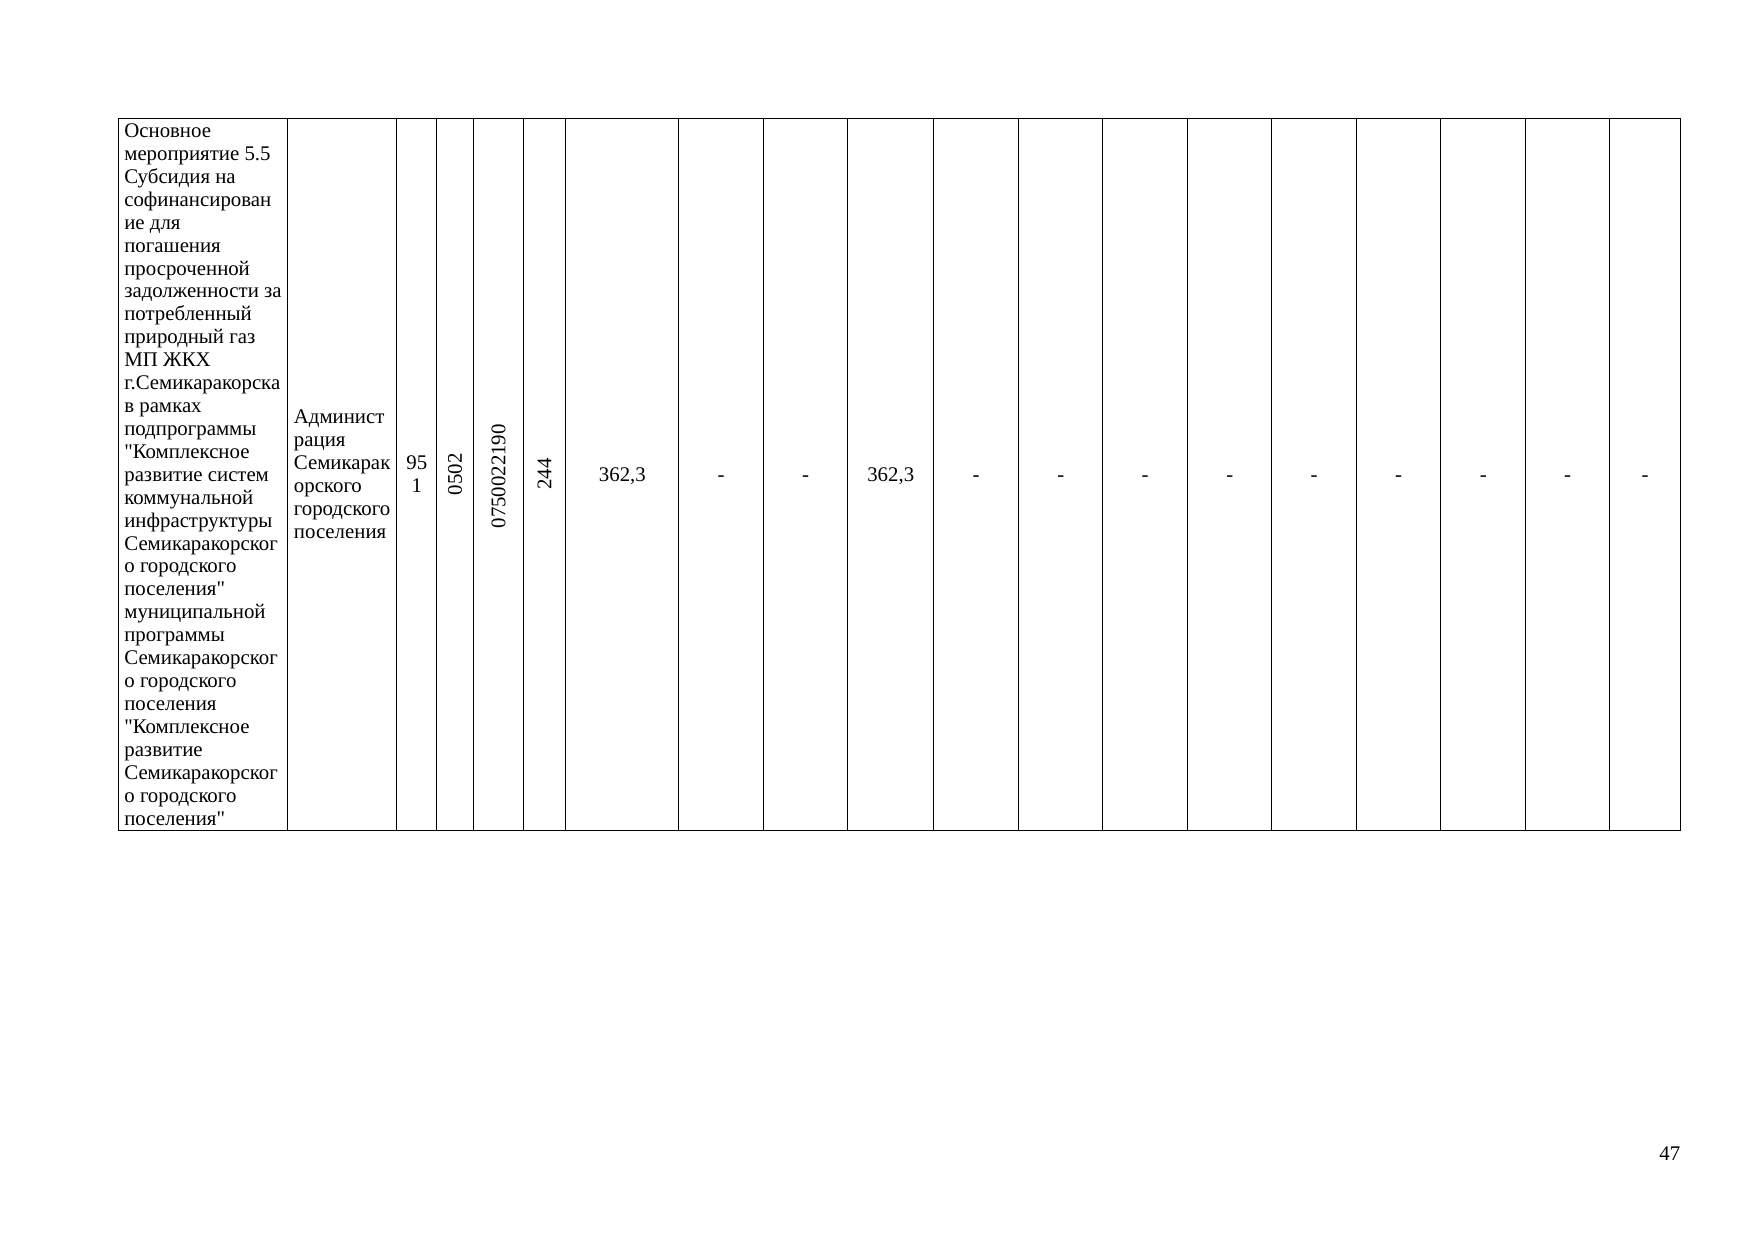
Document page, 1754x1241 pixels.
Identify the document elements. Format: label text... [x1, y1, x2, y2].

table_cell Основное мероприятие 5.5 Субсидия на софинансирование для погашения просроченной задолженности за потребленный природный газ МП ЖКХ г.Семикаракорска в рамках подпрограммы "Комплексное развитие систем коммунальной инфраструктуры Семикаракорского городского поселения" муниципальной программы Семикаракорского городского поселения "Комплексное развитие Семикаракорского городского поселения" [119, 119, 287, 829]
table_cell 951 [397, 119, 436, 829]
table_cell - [1019, 119, 1102, 829]
table_cell 362,3 [848, 119, 933, 829]
table_cell - [1103, 119, 1187, 829]
table_cell 244 [524, 119, 565, 829]
table_cell - [1610, 119, 1680, 829]
table_cell - [764, 119, 847, 829]
table_cell - [1272, 119, 1356, 829]
table_cell - [1441, 119, 1525, 829]
table_cell 0750022190 [474, 119, 523, 829]
table_cell - [679, 119, 763, 829]
table_cell - [1526, 119, 1609, 829]
table_cell - [934, 119, 1018, 829]
table_cell - [1188, 119, 1271, 829]
table_cell - [1357, 119, 1440, 829]
table_cell Администрация Семикаракорского городского поселения [288, 119, 396, 829]
table_cell 0502 [437, 119, 473, 829]
table_cell 362,3 [566, 119, 678, 829]
